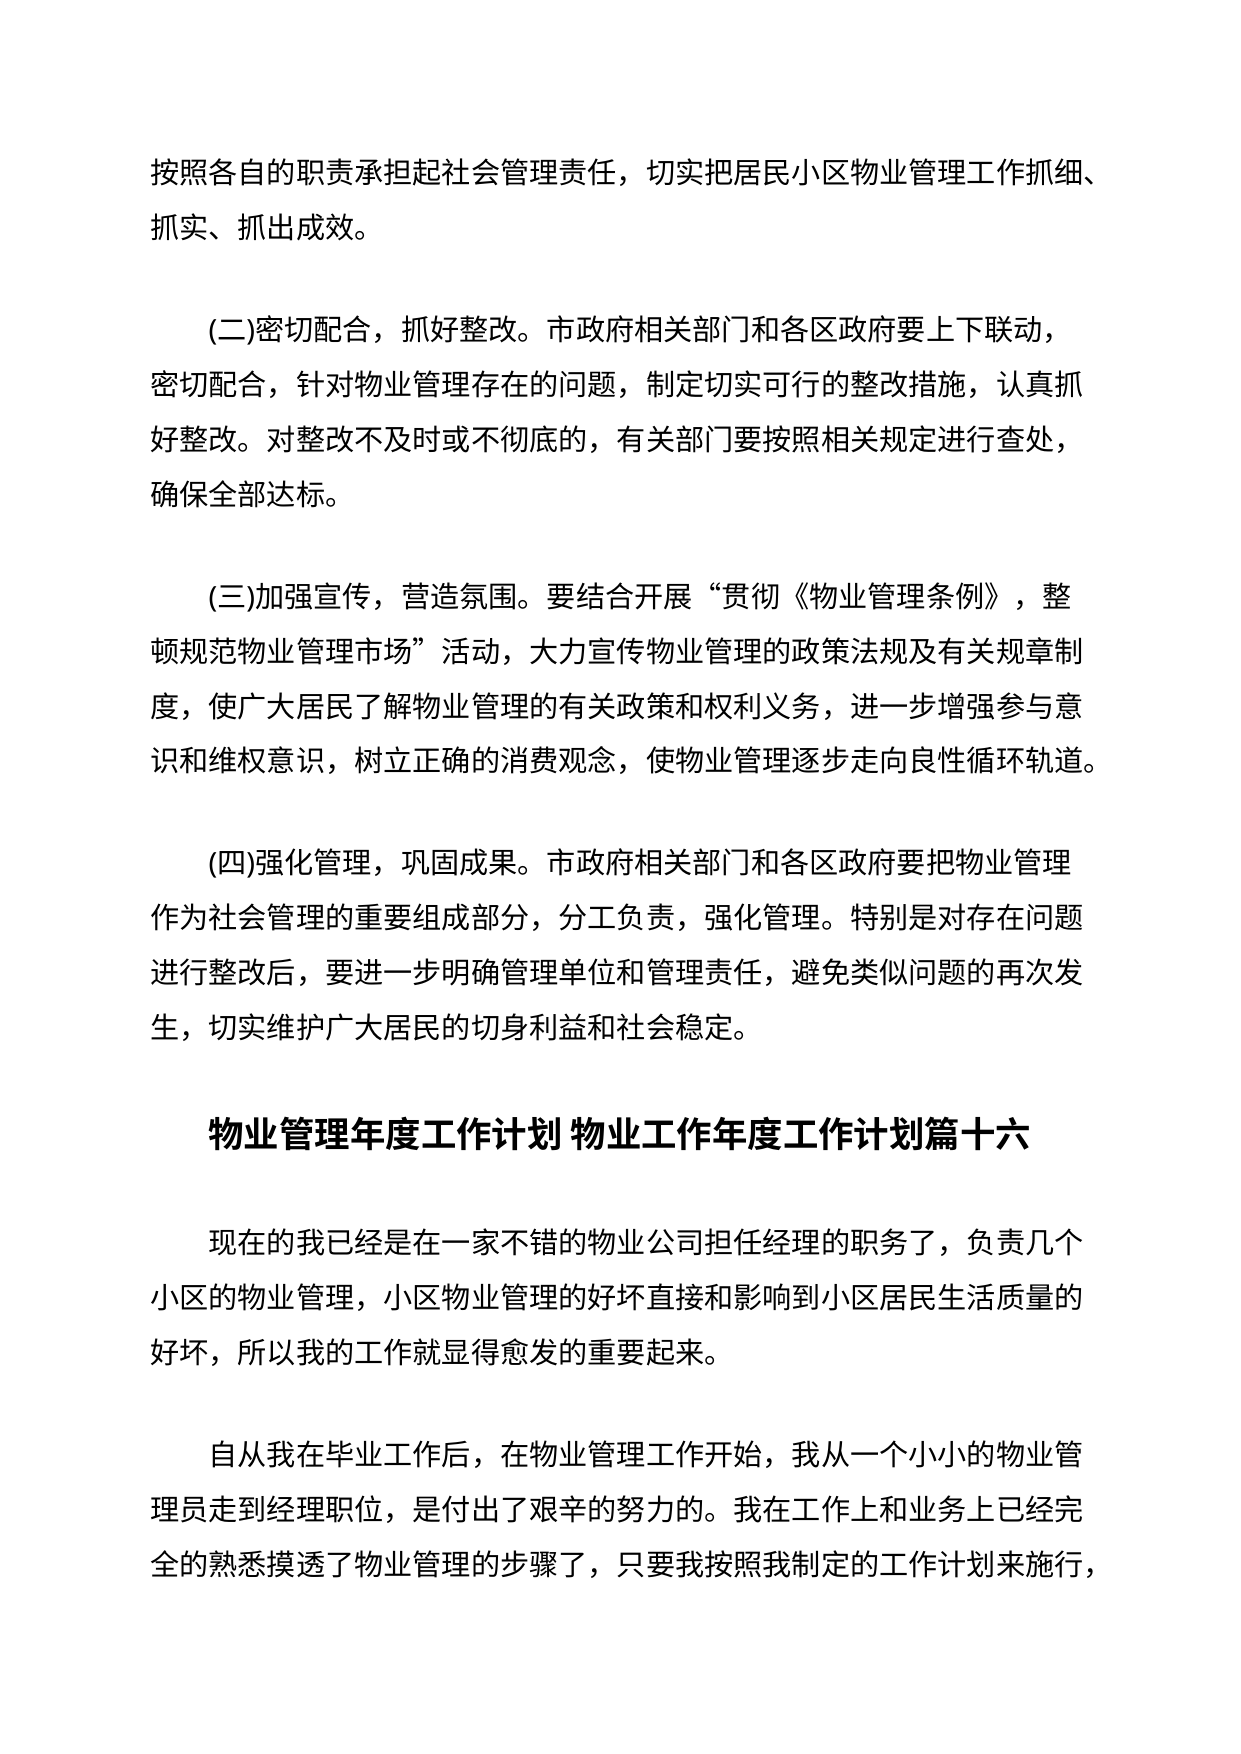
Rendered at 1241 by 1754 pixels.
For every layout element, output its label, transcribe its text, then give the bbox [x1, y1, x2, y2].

text 现在的我已经是在一家不错的物业公司担任经理的职务了，负责几个小区的物业管理，小区物业管理的好坏直接和影响到小区居民生活质量的好坏，所以我的工作就显得愈发的重要起来。 [150, 1220, 1090, 1372]
text (四)强化管理，巩固成果。市政府相关部门和各区政府要把物业管理作为社会管理的重要组成部分，分工负责，强化管理。特别是对存在问题进行整改后，要进一步明确管理单位和管理责任，避免类似问题的再次发生，切实维护广大居民的切身利益和社会稳定。 [150, 840, 1090, 1047]
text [150, 150, 1090, 247]
text (二)密切配合，抓好整改。市政府相关部门和各区政府要上下联动，密切配合，针对物业管理存在的问题，制定切实可行的整改措施，认真抓好整改。对整改不及时或不彻底的，有关部门要按照相关规定进行查处，确保全部达标。 [150, 307, 1090, 514]
text (三)加强宣传，营造氛围。要结合开展“贯彻《物业管理条例》，整顿规范物业管理市场”活动，大力宣传物业管理的政策法规及有关规章制度，使广大居民了解物业管理的有关政策和权利义务，进一步增强参与意识和维权意识，树立正确的消费观念，使物业管理逐步走向良性循环轨道。 [150, 573, 1090, 780]
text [150, 1431, 1090, 1583]
text 物业管理年度工作计划 物业工作年度工作计划篇十六 [150, 1106, 1090, 1158]
